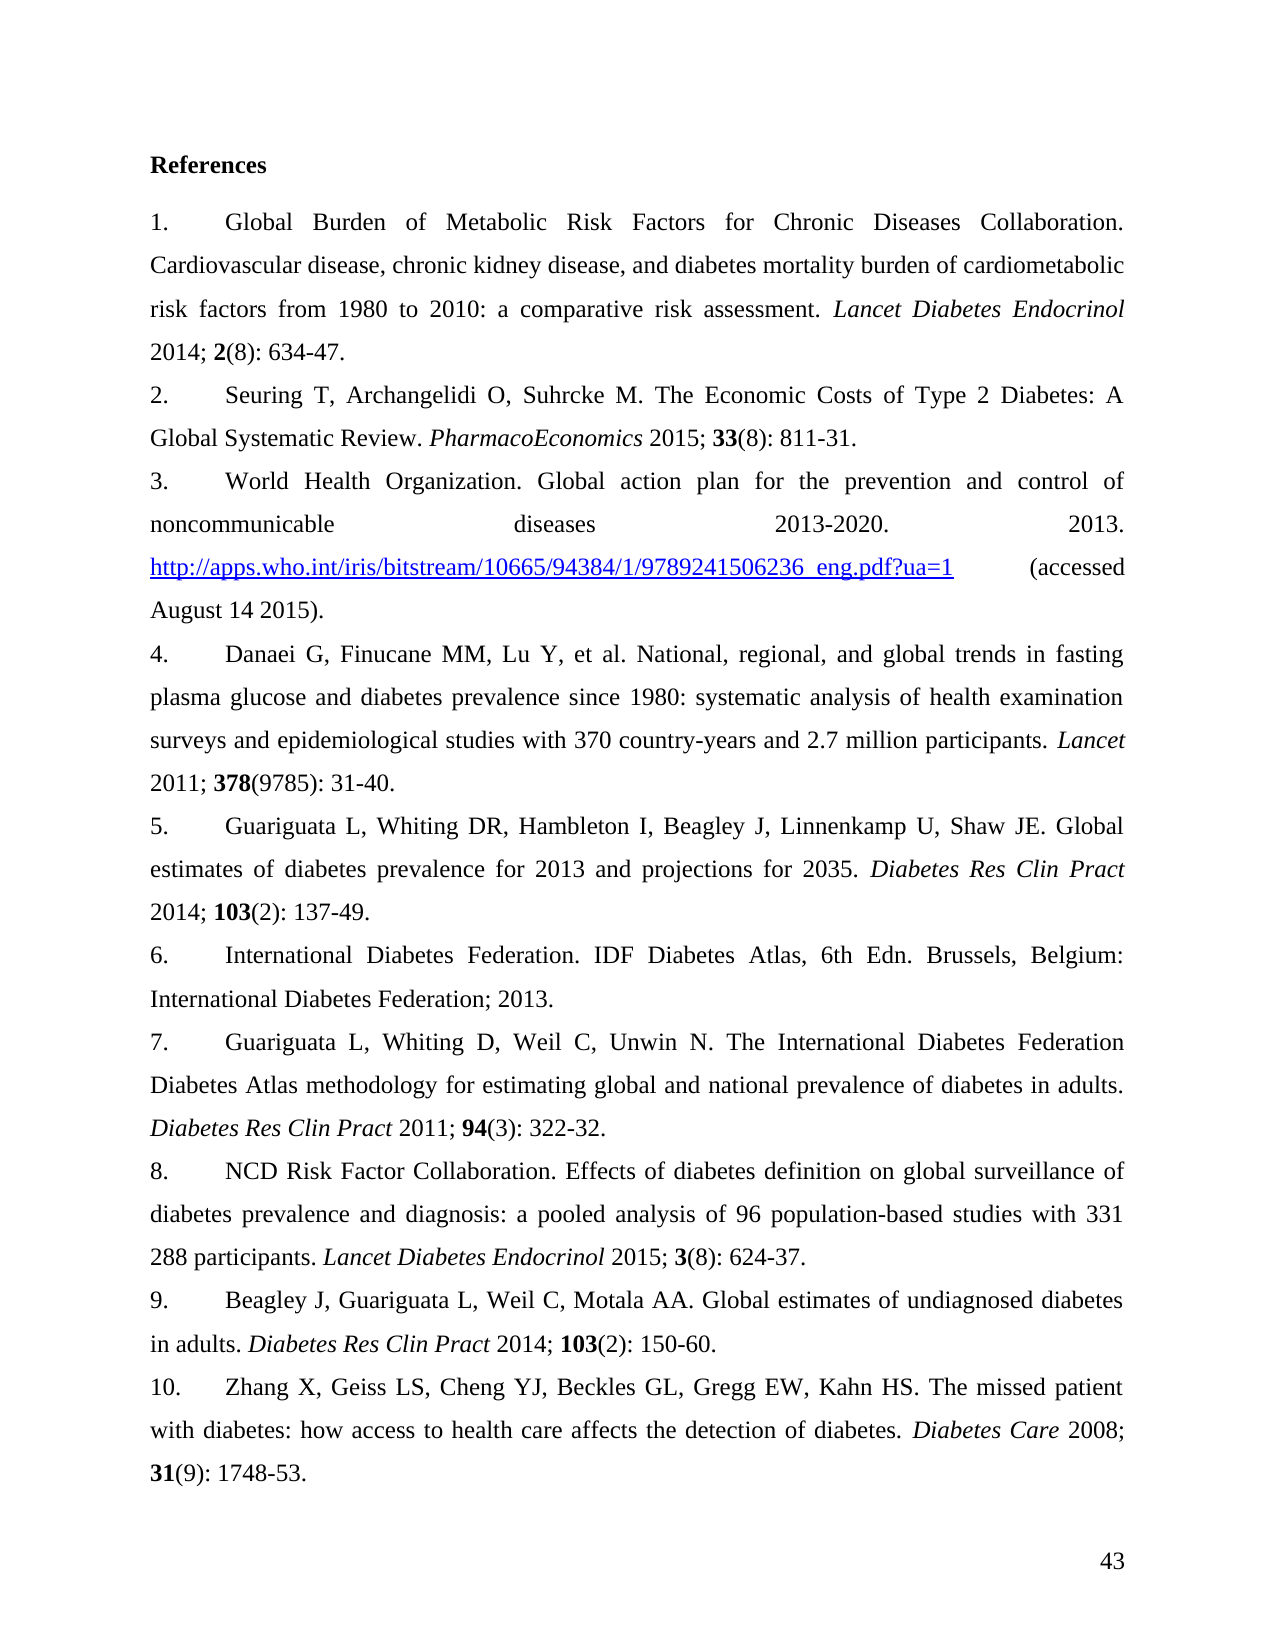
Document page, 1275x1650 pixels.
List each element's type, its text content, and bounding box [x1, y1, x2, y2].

text 6. International Diabetes Federation. IDF Diabetes Atlas, 6th Edn. Brussels, Belgium: International Diabetes Federation; 2013. [150, 941, 1125, 1012]
text 7. Guariguata L, Whiting D, Weil C, Unwin N. The International Diabetes Federation Diabetes Atlas methodology for estimating global and national prevalence of diabetes in adults. Diabetes Res Clin Pract 2011; 94(3): 322-32. [150, 1027, 1125, 1142]
text 2. Seuring T, Archangelidi O, Suhrcke M. The Economic Costs of Type 2 Diabetes: A Global Systematic Review. PharmacoEconomics 2015; 33(8): 811-31. [150, 380, 1125, 452]
text 10. Zhang X, Geiss LS, Cheng YJ, Beckles GL, Gregg EW, Kahn HS. The missed patient with diabetes: how access to health care affects the detection of diabetes. Diabetes Care 2008; 31(9): 1748-53. [150, 1372, 1125, 1487]
text 9. Beagley J, Guariguata L, Weil C, Motala AA. Global estimates of undiagnosed diabetes in adults. Diabetes Res Clin Pract 2014; 103(2): 150-60. [150, 1286, 1125, 1357]
text 8. NCD Risk Factor Collaboration. Effects of diabetes definition on global surveillance of diabetes prevalence and diagnosis: a pooled analysis of 96 population-based studies with 331 288 participants. Lancet Diabetes Endocrinol 2015; 3(8): 624-37. [150, 1156, 1125, 1271]
text 5. Guariguata L, Whiting DR, Hambleton I, Beagley J, Linnenkamp U, Shaw JE. Global estimates of diabetes prevalence for 2013 and projections for 2035. Diabetes Res Clin Pract 2014; 103(2): 137-49. [150, 811, 1125, 926]
text 1. Global Burden of Metabolic Risk Factors for Chronic Diseases Collaboration. Cardiovascular disease, chronic kidney disease, and diabetes mortality burden of cardiometabolic risk factors from 1980 to 2010: a comparative risk assessment. Lancet Diabetes Endocrinol 2014; 2(8): 634-47. [150, 207, 1125, 366]
text References [150, 150, 1125, 179]
text 3. World Health Organization. Global action plan for the prevention and control of noncommunicable diseases 2013-2020. 2013. http://apps.who.int/iris/bitstream/10665/94384/1/9789241506236_eng.pdf?ua=1 (accessed August 14 2015). [150, 466, 1125, 624]
text 4. Danaei G, Finucane MM, Lu Y, et al. National, regional, and global trends in fasting plasma glucose and diabetes prevalence since 1980: systematic analysis of health examination surveys and epidemiological studies with 370 country-years and 2.7 million participants. Lancet 2011; 378(9785): 31-40. [150, 639, 1125, 797]
